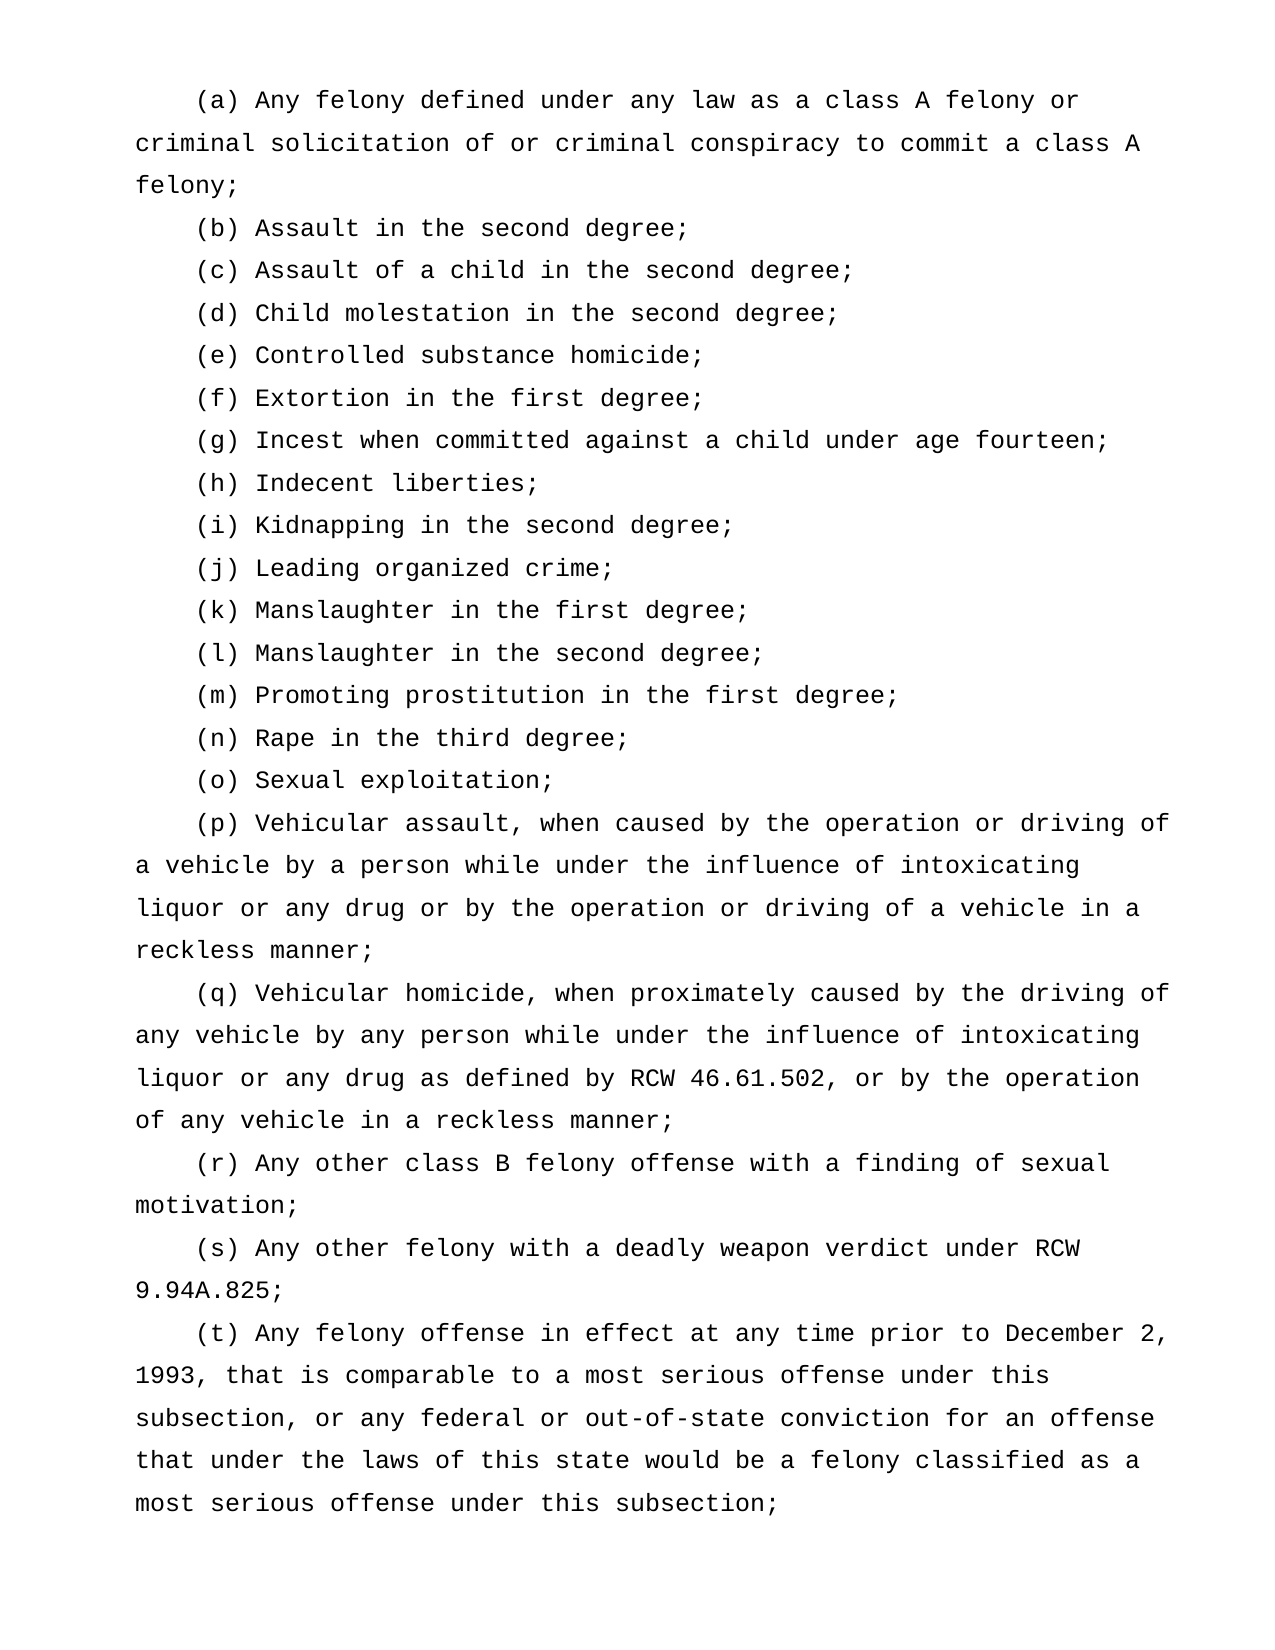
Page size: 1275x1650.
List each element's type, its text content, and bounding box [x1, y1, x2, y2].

text (a) Any felony defined under any law as a class A felony or criminal solicitation of or criminal conspiracy to commit a class A felony; [135, 75, 1170, 202]
text (h) Indecent liberties; [135, 457, 1170, 500]
text (f) Extortion in the first degree; [135, 372, 1170, 415]
text (n) Rape in the third degree; [135, 712, 1170, 755]
text (q) Vehicular homicide, when proximately caused by the driving of any vehicle by any person while under the influence of intoxicating liquor or any drug as defined by RCW 46.61.502, or by the operation of any vehicle in a reckless manner; [135, 967, 1170, 1137]
text (i) Kidnapping in the second degree; [135, 500, 1170, 542]
text (o) Sexual exploitation; [135, 755, 1170, 797]
text (j) Leading organized crime; [135, 542, 1170, 585]
text (l) Manslaughter in the second degree; [135, 627, 1170, 670]
text (g) Incest when committed against a child under age fourteen; [135, 415, 1170, 457]
text (e) Controlled substance homicide; [135, 330, 1170, 372]
text (m) Promoting prostitution in the first degree; [135, 670, 1170, 712]
text (b) Assault in the second degree; [135, 202, 1170, 245]
text (s) Any other felony with a deadly weapon verdict under RCW 9.94A.825; [135, 1222, 1170, 1307]
text (r) Any other class B felony offense with a finding of sexual motivation; [135, 1137, 1170, 1222]
text (k) Manslaughter in the first degree; [135, 585, 1170, 627]
text (d) Child molestation in the second degree; [135, 287, 1170, 330]
text (t) Any felony offense in effect at any time prior to December 2, 1993, that is comparable to a most serious offense under this subsection, or any federal or out-of-state conviction for an offense that under the laws of this state would be a felony classified as a most serious offense under this subsection; [135, 1307, 1170, 1520]
text (p) Vehicular assault, when caused by the operation or driving of a vehicle by a person while under the influence of intoxicating liquor or any drug or by the operation or driving of a vehicle in a reckless manner; [135, 797, 1170, 967]
text (c) Assault of a child in the second degree; [135, 245, 1170, 287]
